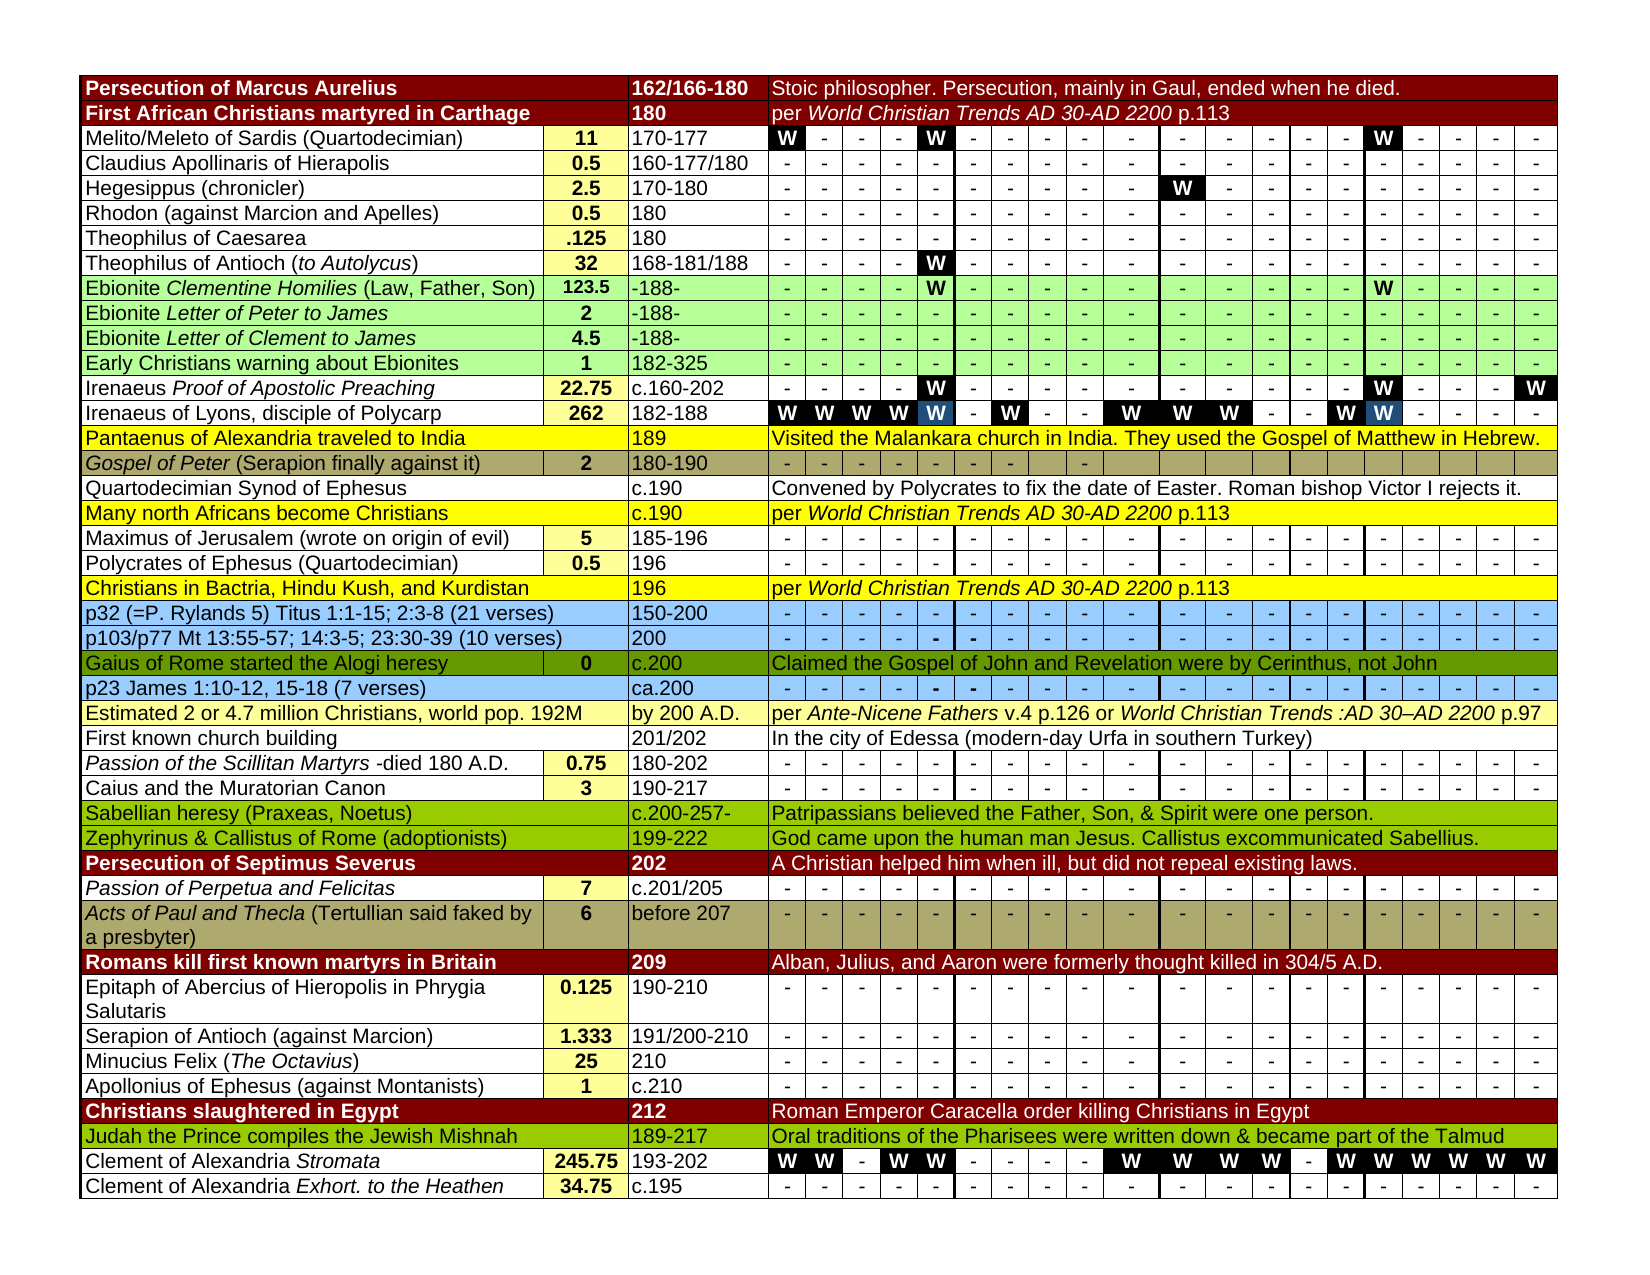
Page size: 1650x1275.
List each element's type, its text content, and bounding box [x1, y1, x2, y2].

table_cell - [1161, 301, 1205, 325]
table_cell - [843, 551, 880, 575]
table_cell - [1440, 1174, 1476, 1198]
table_cell W [1161, 1149, 1205, 1173]
table_cell - [1291, 226, 1327, 250]
table_cell - [1291, 1024, 1327, 1048]
table_cell - [1161, 676, 1205, 700]
table_cell - [1206, 975, 1252, 1023]
table_cell - [769, 451, 805, 475]
table_cell - [1161, 151, 1205, 175]
table_cell - [769, 176, 805, 200]
table_cell - [806, 901, 842, 949]
table_cell Early Christians warning about Ebionites [82, 351, 543, 375]
table_cell - [1440, 1074, 1476, 1098]
table_cell W [1366, 401, 1402, 425]
table_cell - [769, 626, 805, 650]
table_cell - [1206, 351, 1252, 375]
table_cell Quartodecimian Synod of Ephesus [82, 476, 628, 500]
table_cell c.201/205 [629, 876, 768, 900]
table_cell - [881, 551, 917, 575]
table_cell - [1067, 626, 1103, 650]
table_cell - [1328, 176, 1363, 200]
table_cell - [1029, 401, 1066, 425]
table_cell - [1291, 151, 1327, 175]
table_cell W [1366, 1149, 1402, 1173]
table_cell - [1104, 751, 1158, 775]
table_cell - [918, 1174, 953, 1198]
table_cell - [1161, 226, 1205, 250]
table_cell - [1440, 1049, 1476, 1073]
table_cell - [1440, 751, 1476, 775]
table_cell - [843, 1074, 880, 1098]
table_cell - [1515, 401, 1557, 425]
table_cell - [806, 151, 842, 175]
table_cell - [806, 326, 842, 350]
table_cell - [1515, 1049, 1557, 1073]
table_cell .125 [544, 226, 628, 250]
table_cell - [769, 226, 805, 250]
table_cell - [1253, 626, 1289, 650]
table_cell - [1206, 301, 1252, 325]
table_cell per World Christian Trends AD 30-AD 2200 p.113 [769, 576, 1557, 600]
table_cell - [881, 176, 917, 200]
table_cell - [918, 226, 953, 250]
table_cell - [992, 176, 1028, 200]
table_cell 0.5 [544, 551, 628, 575]
table_cell - [1104, 226, 1158, 250]
table_cell - [1515, 301, 1557, 325]
table_cell - [956, 776, 991, 800]
table_cell - [992, 626, 1028, 650]
table_cell - [1477, 301, 1514, 325]
table_cell -188- [629, 301, 768, 325]
table_cell - [1206, 1024, 1252, 1048]
table_cell - [1161, 776, 1205, 800]
table_cell - [1104, 551, 1158, 575]
table_cell - [918, 601, 953, 625]
table_cell - [992, 376, 1028, 400]
table_cell - [1104, 301, 1158, 325]
table_cell - [956, 251, 991, 275]
table_cell Polycrates of (Quartodecimian) [82, 551, 543, 575]
table_cell - [918, 176, 953, 200]
table_cell 170-180 [629, 176, 768, 200]
table_cell - [843, 176, 880, 200]
table_cell - [881, 226, 917, 250]
table_cell - [769, 601, 805, 625]
table_cell - [1161, 626, 1205, 650]
table_cell - [1206, 151, 1252, 175]
table_cell - [1477, 1049, 1514, 1073]
table_cell - [1253, 351, 1289, 375]
table_cell [1403, 451, 1439, 475]
table_cell - [956, 376, 991, 400]
table_cell - [1104, 526, 1158, 550]
table_cell - [1366, 751, 1402, 775]
table_cell - [1104, 776, 1158, 800]
table_cell - [1291, 526, 1327, 550]
table_cell Serapion of (against Marcion) [82, 1024, 543, 1048]
table_cell - [1067, 526, 1103, 550]
table_cell - [1403, 326, 1439, 350]
table_cell - [806, 376, 842, 400]
table_cell - [843, 901, 880, 949]
table_cell - [806, 351, 842, 375]
table_cell Visited the Malankara church in . They used the Gospel of Matthew in Hebrew. [769, 426, 1557, 450]
table_cell c.190 [629, 476, 768, 500]
table_cell - [918, 451, 954, 475]
table_cell - [843, 626, 880, 650]
table_cell - [1477, 876, 1514, 900]
table_cell - [1366, 526, 1402, 550]
table_cell - [1291, 326, 1327, 350]
table_cell - [1440, 201, 1476, 225]
table_cell Many north Africans become Christians [82, 501, 628, 525]
table_cell Caius and the Muratorian Canon [82, 776, 543, 800]
table_cell - [769, 551, 805, 575]
table_cell W [1477, 1149, 1514, 1173]
table_cell - [1253, 301, 1289, 325]
table_cell - [1440, 351, 1476, 375]
table_cell 189 [629, 426, 768, 450]
table_cell - [1477, 1074, 1514, 1098]
table_cell - [1515, 201, 1557, 225]
table_cell [1291, 451, 1327, 475]
table_cell - [881, 201, 917, 225]
table_cell Pantaenus of Alexandria traveled to [82, 426, 628, 450]
table_cell Oral traditions of the Pharisees were written down & became part of the Talmud [769, 1124, 1557, 1148]
table_cell - [1253, 676, 1289, 700]
table_cell - [1067, 376, 1103, 400]
table_cell - [1291, 401, 1327, 425]
table_cell - [881, 151, 917, 175]
table_cell W [1440, 1149, 1476, 1173]
table_cell Melito/Meleto of (Quartodecimian) [82, 126, 543, 150]
table_cell - [1291, 126, 1327, 150]
table_cell - [992, 975, 1028, 1023]
table_cell - [918, 351, 953, 375]
table_cell - [1366, 1074, 1402, 1098]
table_cell - [843, 975, 880, 1023]
table_cell - [1067, 1074, 1103, 1098]
table_cell 168-181/188 [629, 251, 768, 275]
table_cell A Christian helped him when ill, but did not repeal existing laws. [769, 851, 1557, 875]
table_cell - [1403, 1024, 1439, 1048]
table_cell - [1366, 1049, 1402, 1073]
table_cell - [1206, 626, 1252, 650]
table_cell - [1067, 176, 1103, 200]
table_cell Alban, Julius, and Aaron were formerly thought killed in 304/5 A.D. [769, 950, 1557, 974]
table_cell - [1515, 1074, 1557, 1098]
table_cell [1253, 451, 1289, 475]
table_cell - [1328, 326, 1363, 350]
table_cell 193-202 [629, 1149, 768, 1173]
table_cell W [881, 1149, 917, 1173]
table_cell - [1253, 975, 1289, 1023]
table_cell - [1403, 226, 1439, 250]
table_cell - [1328, 626, 1363, 650]
table_cell - [769, 1024, 805, 1048]
table_cell 180-202 [629, 751, 768, 775]
table_cell - [843, 251, 880, 275]
table_cell - [1515, 751, 1557, 775]
table_cell 180 [629, 226, 768, 250]
table_cell - [1161, 601, 1205, 625]
table_cell - [1440, 176, 1476, 200]
table_cell - [992, 1049, 1028, 1073]
table_cell - [806, 876, 842, 900]
table_cell - [992, 276, 1028, 300]
table_cell - [769, 975, 805, 1023]
table_cell - [918, 326, 953, 350]
table_cell Zephyrinus & Callistus of (adoptionists) [82, 826, 628, 850]
table_cell - [881, 601, 917, 625]
table_cell W [1366, 126, 1402, 150]
table_cell - [956, 1074, 991, 1098]
table_cell - [806, 276, 842, 300]
table_cell - [881, 1024, 917, 1048]
table_cell - [1161, 351, 1205, 375]
table_cell 0.5 [544, 151, 628, 175]
table_cell - [1477, 201, 1514, 225]
table_cell 182-325 [629, 351, 768, 375]
table_cell - [1029, 201, 1066, 225]
table_cell - [1403, 551, 1439, 575]
table_cell 123.5 [544, 276, 628, 300]
table_cell [1206, 451, 1252, 475]
table_cell W [1328, 401, 1363, 425]
table_cell c.195 [629, 1174, 768, 1198]
table_cell - [1206, 876, 1252, 900]
table_cell W [1366, 276, 1402, 300]
table_cell - [769, 351, 805, 375]
table_cell - [1206, 1074, 1252, 1098]
table_cell - [1206, 776, 1252, 800]
table_cell - [1440, 901, 1476, 949]
table_cell - [1440, 301, 1476, 325]
table_cell W [769, 1149, 805, 1173]
table_cell - [1440, 551, 1476, 575]
table_cell - [992, 301, 1028, 325]
table_cell - [1477, 251, 1514, 275]
table_cell p23 James 1:10-12, 15-18 (7 verses) [82, 676, 628, 700]
table_cell Roman Emperor Caracella order killing Christians in Egypt [769, 1099, 1557, 1123]
table_cell - [806, 526, 842, 550]
table_cell - [1366, 1024, 1402, 1048]
table_cell - [1403, 975, 1439, 1023]
table_cell W [881, 401, 917, 425]
table_cell - [1253, 876, 1289, 900]
table_cell - [881, 876, 917, 900]
table_cell - [843, 1174, 880, 1198]
table_cell - [956, 401, 991, 425]
table_cell - [918, 901, 953, 949]
table_cell - [992, 1074, 1028, 1098]
table_cell 200 [629, 626, 768, 650]
table_cell - [1366, 551, 1402, 575]
table_cell - [1291, 201, 1327, 225]
table_cell - [881, 1174, 917, 1198]
table_cell W [1104, 1149, 1158, 1173]
table_cell - [1253, 1174, 1289, 1198]
table_cell - [1477, 176, 1514, 200]
table_cell - [1515, 176, 1557, 200]
table_cell 22.75 [544, 376, 628, 400]
table_cell - [1440, 626, 1476, 650]
table_cell 210 [629, 1049, 768, 1073]
table_cell - [1403, 201, 1439, 225]
table_cell - [1328, 301, 1363, 325]
table_cell - [1104, 376, 1158, 400]
table_cell - [1029, 1074, 1066, 1098]
table_cell - [1029, 126, 1066, 150]
table_cell Convened by Polycrates to fix the date of Easter. Roman bishop Victor I rejects it. [769, 476, 1557, 500]
table_cell - [1161, 1174, 1205, 1198]
table_cell - [1328, 676, 1363, 700]
table_cell 34.75 [544, 1174, 628, 1198]
table_cell - [1206, 326, 1252, 350]
table_cell - [1477, 901, 1514, 949]
table_cell W [918, 251, 953, 275]
table_cell W [992, 401, 1028, 425]
table_cell Romans kill first known martyrs in Britain [82, 950, 628, 974]
table_cell - [956, 176, 991, 200]
table_cell - [1477, 351, 1514, 375]
table_cell - [1253, 751, 1289, 775]
table_cell 32 [544, 251, 628, 275]
table_cell - [992, 451, 1028, 475]
table_cell - [1477, 676, 1514, 700]
table_cell - [956, 276, 991, 300]
table_cell Acts of Paul and Thecla (Tertullian said faked by a presbyter) [82, 901, 543, 949]
table_cell - [769, 301, 805, 325]
table_cell - [956, 351, 991, 375]
table_cell - [1291, 276, 1327, 300]
table_cell - [1366, 201, 1402, 225]
table_cell - [843, 776, 880, 800]
table_cell - [843, 201, 880, 225]
table_cell - [1029, 601, 1066, 625]
table_cell 245.75 [544, 1149, 628, 1173]
table_cell - [992, 201, 1028, 225]
table_cell - [918, 1049, 953, 1073]
table_cell Irenaeus of Lyons, disciple of Polycarp [82, 401, 543, 425]
table_cell - [1291, 1074, 1327, 1098]
table_cell - [1029, 226, 1066, 250]
table_cell 0.5 [544, 201, 628, 225]
table_cell 191/200-210 [629, 1024, 768, 1048]
table_cell - [1206, 526, 1252, 550]
table_cell W [1206, 1149, 1252, 1173]
table_cell - [1328, 201, 1363, 225]
table_cell - [1206, 1049, 1252, 1073]
table_cell - [1161, 1024, 1205, 1048]
table_cell - [1477, 126, 1514, 150]
table_cell 209 [629, 950, 768, 974]
table_cell - [1440, 276, 1476, 300]
table_cell W [1366, 376, 1402, 400]
table_cell - [1029, 176, 1066, 200]
table_cell - [1104, 151, 1158, 175]
table_cell c.200-257- [629, 801, 768, 825]
table_cell Irenaeus Proof of Apostolic Preaching [82, 376, 543, 400]
table_cell First African Christians martyred in Carthage [82, 101, 628, 125]
table_cell - [1206, 551, 1252, 575]
table_cell - [881, 276, 917, 300]
table_cell Passion of Perpetua and Felicitas [82, 876, 543, 900]
table_cell First known church building [82, 726, 628, 750]
table_cell - [1366, 975, 1402, 1023]
table_cell - [1029, 551, 1066, 575]
table_cell - [1067, 676, 1103, 700]
table_cell - [843, 751, 880, 775]
table_cell - [1206, 276, 1252, 300]
table_cell - [918, 201, 953, 225]
table_cell W [1515, 1149, 1557, 1173]
table_cell 4.5 [544, 326, 628, 350]
table_cell - [1515, 626, 1557, 650]
table_cell - [1477, 975, 1514, 1023]
table_cell - [1291, 975, 1327, 1023]
table_cell - [918, 1074, 953, 1098]
table_cell - [843, 276, 880, 300]
table_cell - [992, 601, 1028, 625]
table_cell - [1328, 226, 1363, 250]
table_cell - [1104, 276, 1158, 300]
table_cell - [843, 601, 880, 625]
table_cell - [1440, 401, 1476, 425]
table_cell - [1477, 751, 1514, 775]
table_cell Clement of Exhort. to the Heathen [82, 1174, 543, 1198]
table_cell - [1403, 351, 1439, 375]
table_cell - [769, 1174, 805, 1198]
table_cell W [806, 401, 842, 425]
table_cell 190-217 [629, 776, 768, 800]
table_cell - [881, 1074, 917, 1098]
table_cell [1477, 451, 1514, 475]
table_cell - [1366, 901, 1402, 949]
table_cell - [956, 151, 991, 175]
table_cell 3 [544, 776, 628, 800]
table_cell by 200 A.D. [629, 701, 768, 725]
table_cell - [1328, 776, 1363, 800]
table_cell - [1403, 251, 1439, 275]
table_cell - [992, 326, 1028, 350]
table_cell - [1029, 251, 1066, 275]
table_cell - [769, 201, 805, 225]
table_cell - [1104, 326, 1158, 350]
table_cell - [956, 876, 991, 900]
table_cell - [1253, 251, 1289, 275]
table_cell per World Christian Trends AD 30-AD 2200 p.113 [769, 501, 1557, 525]
table_cell - [1328, 876, 1363, 900]
table_cell - [1515, 1174, 1557, 1198]
table_cell W [1206, 401, 1252, 425]
table_cell - [956, 626, 991, 650]
table_cell - [1161, 526, 1205, 550]
table_cell - [1029, 351, 1066, 375]
table_cell Theophilus of [82, 226, 543, 250]
table_cell - [1253, 1049, 1289, 1073]
table_cell - [1029, 626, 1066, 650]
table_cell - [992, 351, 1028, 375]
table_cell Epitaph of Abercius of Hieropolis in Salutaris [82, 975, 543, 1023]
table_cell - [881, 376, 917, 400]
table_cell Estimated 2 or 4.7 million Christians, world pop. 192M [82, 701, 628, 725]
table_cell - [806, 676, 842, 700]
table_cell - [1403, 601, 1439, 625]
table_cell - [1515, 326, 1557, 350]
table_cell - [992, 226, 1028, 250]
table_cell [1515, 451, 1557, 475]
table_cell 11 [544, 126, 628, 150]
table_cell - [1366, 776, 1402, 800]
table_cell - [992, 751, 1028, 775]
table_cell - [806, 301, 842, 325]
table_cell 0.75 [544, 751, 628, 775]
table_cell - [1366, 151, 1402, 175]
table_cell - [1067, 251, 1103, 275]
table_cell - [992, 1149, 1028, 1173]
table_cell - [992, 1024, 1028, 1048]
table_cell - [881, 126, 917, 150]
table_cell - [992, 526, 1028, 550]
table_cell - [1366, 1174, 1402, 1198]
table_cell - [1328, 1049, 1363, 1073]
table_cell - [1328, 1074, 1363, 1098]
table_cell 2 [544, 451, 628, 475]
table_cell - [1161, 126, 1205, 150]
table_cell W [918, 126, 953, 150]
table_cell God came upon the human man Jesus. Callistus excommunicated Sabellius. [769, 826, 1557, 850]
table_cell Hegesippus (chronicler) [82, 176, 543, 200]
table_cell - [1477, 326, 1514, 350]
table_cell - [1067, 301, 1103, 325]
table_cell - [806, 626, 842, 650]
table_cell - [918, 626, 953, 650]
table_cell Ebionite Clementine Homilies (Law, Father, Son) [82, 276, 543, 300]
table_cell - [1328, 376, 1363, 400]
table_cell W [1161, 401, 1205, 425]
table_cell - [843, 451, 880, 475]
table_cell - [1253, 601, 1289, 625]
table_cell - [1515, 601, 1557, 625]
table_cell - [1029, 1149, 1066, 1173]
table_cell - [992, 126, 1028, 150]
table_cell - [843, 301, 880, 325]
table_cell - [1067, 1024, 1103, 1048]
table_cell - [1440, 126, 1476, 150]
table_cell - [1477, 1174, 1514, 1198]
table_cell - [1291, 1174, 1327, 1198]
table_cell - [1029, 776, 1066, 800]
table_cell - [1440, 151, 1476, 175]
table_cell - [1067, 151, 1103, 175]
table_cell Gaius of Rome started the Alogi heresy [82, 651, 543, 675]
table_cell - [1403, 901, 1439, 949]
table_cell - [1104, 251, 1158, 275]
table_cell - [1253, 551, 1289, 575]
table_cell 162/166-180 [629, 76, 768, 100]
table_cell - [1029, 975, 1066, 1023]
table_cell - [1440, 326, 1476, 350]
table_cell - [1291, 676, 1327, 700]
table_cell - [956, 751, 991, 775]
table_cell - [1440, 376, 1476, 400]
table_cell - [1366, 876, 1402, 900]
table_cell - [1161, 326, 1205, 350]
table_cell - [1515, 351, 1557, 375]
table_cell 196 [629, 551, 768, 575]
table_cell - [1067, 776, 1103, 800]
table_cell - [992, 676, 1028, 700]
table_cell - [1253, 126, 1289, 150]
table_cell - [1366, 301, 1402, 325]
table_cell - [1366, 626, 1402, 650]
table_cell - [1291, 876, 1327, 900]
table_cell - [1161, 1074, 1205, 1098]
table_cell 2.5 [544, 176, 628, 200]
table_cell - [1104, 601, 1158, 625]
table_cell - [1440, 251, 1476, 275]
table_cell - [992, 251, 1028, 275]
table_cell - [843, 876, 880, 900]
table_cell - [1161, 876, 1205, 900]
table_cell - [806, 176, 842, 200]
table_cell - [956, 551, 991, 575]
table_cell Claudius Apollinaris of [82, 151, 543, 175]
table_cell [1440, 451, 1476, 475]
table_cell - [918, 676, 954, 700]
table_cell - [1515, 226, 1557, 250]
table_cell - [1161, 975, 1205, 1023]
table_cell - [881, 251, 917, 275]
table_cell - [1291, 776, 1327, 800]
table_cell W [918, 276, 953, 300]
table_cell - [1328, 126, 1363, 150]
table_cell - [843, 1024, 880, 1048]
table_cell - [881, 751, 917, 775]
table_cell per Ante-Nicene Fathers v.4 p.126 or World Christian Trends :AD 30–AD 2200 p.97 [769, 701, 1557, 725]
table_cell - [881, 776, 917, 800]
table_cell - [1253, 776, 1289, 800]
table_cell c.200 [629, 651, 768, 675]
table_cell - [956, 901, 991, 949]
table_cell - [1067, 276, 1103, 300]
table_cell - [1067, 601, 1103, 625]
table_cell - [806, 751, 842, 775]
table_cell Ebionite Letter of Peter to James [82, 301, 543, 325]
table_cell - [1515, 151, 1557, 175]
table_cell - [806, 975, 842, 1023]
table_cell 150-200 [629, 601, 768, 625]
table_cell - [1029, 1024, 1066, 1048]
table_cell - [1403, 176, 1439, 200]
table_cell - [918, 751, 953, 775]
table_cell - [843, 226, 880, 250]
table_cell 199-222 [629, 826, 768, 850]
table_cell - [1029, 301, 1066, 325]
table_cell - [881, 301, 917, 325]
table_cell - [1328, 1174, 1363, 1198]
table_cell 190-210 [629, 975, 768, 1023]
table_cell - [1253, 151, 1289, 175]
table_cell - [769, 1049, 805, 1073]
table_cell - [1253, 226, 1289, 250]
table_cell - [918, 975, 953, 1023]
table_cell - [1515, 676, 1557, 700]
table_cell - [1515, 126, 1557, 150]
table_cell - [1104, 1074, 1158, 1098]
table_cell - [956, 126, 991, 150]
table_cell - [956, 975, 991, 1023]
table_cell - [806, 776, 842, 800]
table_cell - [1403, 876, 1439, 900]
table_cell - [1477, 376, 1514, 400]
table_cell - [1206, 176, 1252, 200]
table_cell [1365, 451, 1402, 475]
table_cell W [1515, 376, 1557, 400]
table_cell - [1515, 276, 1557, 300]
table_cell - [806, 1174, 842, 1198]
table_cell - [1104, 201, 1158, 225]
table_cell - [843, 326, 880, 350]
table_cell - [1403, 676, 1439, 700]
table_cell - [1206, 676, 1252, 700]
table_cell - [1440, 975, 1476, 1023]
table_cell - [1403, 626, 1439, 650]
table_cell - [1403, 776, 1439, 800]
table_cell 201/202 [629, 726, 768, 750]
table_cell - [1477, 776, 1514, 800]
table_cell W [1403, 1149, 1439, 1173]
table_cell - [1206, 601, 1252, 625]
table_cell - [1206, 751, 1252, 775]
table_cell - [1403, 1074, 1439, 1098]
table_cell 6 [544, 901, 628, 949]
table_cell - [1291, 626, 1327, 650]
table_cell - [1253, 176, 1289, 200]
table_cell Ebionite Letter of Clement to James [82, 326, 543, 350]
table_cell 180 [629, 101, 768, 125]
table_cell - [956, 1024, 991, 1048]
table_cell - [1403, 301, 1439, 325]
table_cell Patripassians believed the Father, Son, & Spirit were one person. [769, 801, 1557, 825]
table_cell - [769, 876, 805, 900]
table_cell - [1161, 201, 1205, 225]
table_cell Gospel of Peter (Serapion finally against it) [82, 451, 543, 475]
table_cell - [1104, 176, 1158, 200]
table_cell - [955, 451, 991, 475]
table_cell - [881, 901, 917, 949]
table_cell 262 [544, 401, 628, 425]
table_cell - [1328, 276, 1363, 300]
table_cell - [956, 526, 991, 550]
table_cell 1 [544, 351, 628, 375]
table_cell - [1403, 151, 1439, 175]
table_cell - [1253, 201, 1289, 225]
table_cell - [1328, 901, 1363, 949]
table_cell - [1291, 176, 1327, 200]
table_cell - [1440, 876, 1476, 900]
table_cell - [1403, 276, 1439, 300]
table_cell - [956, 1174, 991, 1198]
table_cell - [1440, 601, 1476, 625]
table_cell - [806, 551, 842, 575]
table_cell - [806, 601, 842, 625]
table_cell - [992, 776, 1028, 800]
table_cell - [1104, 901, 1158, 949]
table_cell Apollonius of (against Montanists) [82, 1074, 543, 1098]
table_cell - [769, 326, 805, 350]
table_cell - [1291, 601, 1327, 625]
table_cell 180 [629, 201, 768, 225]
table_cell - [1067, 901, 1103, 949]
table_cell - [1366, 251, 1402, 275]
table_cell W [1253, 1149, 1289, 1173]
table_cell - [1104, 975, 1158, 1023]
table_cell - [1029, 326, 1066, 350]
table_cell W [1328, 1149, 1363, 1173]
table_cell - [1328, 551, 1363, 575]
table_cell - [881, 975, 917, 1023]
table_cell - [1477, 551, 1514, 575]
table_cell - [769, 376, 805, 400]
table_cell - [769, 251, 805, 275]
table_cell - [1029, 526, 1066, 550]
table_cell 5 [544, 526, 628, 550]
table_cell - [992, 151, 1028, 175]
table_cell - [881, 526, 917, 550]
table_cell - [1515, 551, 1557, 575]
table_cell - [1206, 251, 1252, 275]
table_cell - [1161, 551, 1205, 575]
table_cell 196 [629, 576, 768, 600]
table_cell - [1104, 676, 1158, 700]
table_cell - [1291, 551, 1327, 575]
table_cell Christians slaughtered in Egypt [82, 1099, 628, 1123]
table_cell - [1291, 751, 1327, 775]
table_cell - [918, 776, 953, 800]
table_cell Maximus of Jerusalem (wrote on origin of evil) [82, 526, 543, 550]
table_cell - [1328, 151, 1363, 175]
table_cell - [956, 1149, 991, 1173]
table_cell per World Christian Trends AD 30-AD 2200 p.113 [769, 101, 1557, 125]
table_cell 2 [544, 301, 628, 325]
table_cell - [806, 451, 842, 475]
table_cell - [1291, 251, 1327, 275]
table_cell - [956, 1049, 991, 1073]
table_cell - [1104, 626, 1158, 650]
table_cell - [1291, 301, 1327, 325]
table_cell W [843, 401, 880, 425]
table_cell - [1440, 526, 1476, 550]
table_cell - [1104, 1024, 1158, 1048]
table_cell - [992, 901, 1028, 949]
table_cell - [992, 551, 1028, 575]
table_cell - [1067, 451, 1103, 475]
table_cell - [1029, 151, 1066, 175]
table_cell - [843, 151, 880, 175]
table_cell - [1067, 201, 1103, 225]
table_cell - [1029, 1049, 1066, 1073]
table_cell - [1366, 676, 1402, 700]
table_cell 189-217 [629, 1124, 768, 1148]
table_cell - [1366, 326, 1402, 350]
table_cell - [1067, 1174, 1103, 1198]
table_cell - [1440, 676, 1476, 700]
table_cell - [769, 901, 805, 949]
table_cell - [1440, 1024, 1476, 1048]
table_cell - [918, 551, 953, 575]
table_cell Persecution of Septimus Severus [82, 851, 628, 875]
table_cell - [918, 876, 953, 900]
table_cell 170-177 [629, 126, 768, 150]
table_cell - [881, 351, 917, 375]
table_cell - [881, 451, 917, 475]
table_cell - [1403, 526, 1439, 550]
table_cell Rhodon (against Marcion and Apelles) [82, 201, 543, 225]
table_cell - [1253, 401, 1289, 425]
table_cell - [1029, 376, 1066, 400]
table_cell - [843, 126, 880, 150]
table_cell - [1291, 901, 1327, 949]
table_cell - [1328, 351, 1363, 375]
table_cell - [843, 526, 880, 550]
table_cell - [1104, 876, 1158, 900]
table_cell p32 (=P. Rylands 5) Titus 1:1-15; 2:3-8 (21 verses) [82, 601, 628, 625]
table_cell - [881, 626, 917, 650]
table_cell - [806, 126, 842, 150]
table_cell - [1104, 351, 1158, 375]
table_cell - [955, 676, 991, 700]
table_cell - [806, 1074, 842, 1098]
table_cell - [1328, 1024, 1363, 1048]
table_cell - [769, 1074, 805, 1098]
table_cell - [1291, 376, 1327, 400]
table_cell [1328, 451, 1364, 475]
table_cell - [1477, 626, 1514, 650]
table_cell - [1403, 1174, 1439, 1198]
table_cell - [1253, 1074, 1289, 1098]
table_cell 182-188 [629, 401, 768, 425]
table_cell - [1029, 901, 1066, 949]
table_cell - [1067, 326, 1103, 350]
table_cell - [769, 276, 805, 300]
table_cell Claimed the Gospel of John and Revelation were by Cerinthus, not John [769, 651, 1557, 675]
table_cell - [1029, 276, 1066, 300]
table_cell - [1515, 526, 1557, 550]
table_cell - [918, 526, 953, 550]
table_cell - [843, 351, 880, 375]
table_cell - [1403, 126, 1439, 150]
table_cell - [1067, 126, 1103, 150]
table_cell - [806, 1049, 842, 1073]
table_cell - [769, 526, 805, 550]
table_cell - [956, 326, 991, 350]
table_cell 180-190 [629, 451, 768, 475]
table_cell - [1161, 276, 1205, 300]
table_cell - [1067, 1149, 1103, 1173]
table_cell - [1366, 176, 1402, 200]
table_cell 202 [629, 851, 768, 875]
table_cell - [918, 301, 953, 325]
table_cell - [1403, 401, 1439, 425]
table_cell - [1206, 201, 1252, 225]
table_cell - [1067, 751, 1103, 775]
table_cell c.160-202 [629, 376, 768, 400]
table_cell - [806, 226, 842, 250]
table_cell - [1366, 351, 1402, 375]
table_cell - [881, 1049, 917, 1073]
table_cell - [1067, 876, 1103, 900]
table_cell [1160, 451, 1205, 475]
table_cell - [1515, 876, 1557, 900]
table_cell 160-177/180 [629, 151, 768, 175]
table_cell Stoic philosopher. Persecution, mainly in , ended when he died. [769, 76, 1557, 100]
table_cell - [1206, 226, 1252, 250]
table_cell - [1029, 751, 1066, 775]
table_cell Sabellian heresy (Praxeas, Noetus) [82, 801, 628, 825]
table_cell - [1291, 351, 1327, 375]
table_cell - [956, 201, 991, 225]
table_cell - [1067, 401, 1103, 425]
table_cell [1104, 451, 1159, 475]
table_cell - [1206, 376, 1252, 400]
table_cell - [1403, 1049, 1439, 1073]
table_cell - [1477, 226, 1514, 250]
table_cell - [1477, 526, 1514, 550]
table_cell 25 [544, 1049, 628, 1073]
table_cell - [1477, 401, 1514, 425]
table_cell - [769, 151, 805, 175]
table_cell - [1206, 901, 1252, 949]
table_cell - [1477, 601, 1514, 625]
table_cell 1 [544, 1074, 628, 1098]
table_cell - [843, 676, 880, 700]
table_cell Clement of Stromata [82, 1149, 543, 1173]
table_cell - [1328, 526, 1363, 550]
table_cell - [1253, 326, 1289, 350]
table_cell - [1328, 751, 1363, 775]
table_cell W [918, 401, 953, 425]
table_cell - [1029, 1174, 1066, 1198]
table_cell - [1067, 975, 1103, 1023]
table_cell - [881, 326, 917, 350]
table_cell - [1515, 251, 1557, 275]
table_cell - [1161, 251, 1205, 275]
table_cell ca.200 [629, 676, 768, 700]
table_cell - [956, 601, 991, 625]
table_cell W [918, 1149, 953, 1173]
table_cell W [769, 401, 805, 425]
table_cell - [843, 1049, 880, 1073]
table_cell - [1206, 126, 1252, 150]
table_cell -188- [629, 276, 768, 300]
table_cell - [956, 226, 991, 250]
table_cell - [881, 676, 917, 700]
table_cell Judah the Prince compiles the Jewish Mishnah [82, 1124, 628, 1148]
table_cell Christians in Bactria, Hindu Kush, and Kurdistan [82, 576, 628, 600]
table_cell - [1366, 601, 1402, 625]
table_cell 185-196 [629, 526, 768, 550]
table_cell c.190 [629, 501, 768, 525]
table_cell - [1067, 226, 1103, 250]
table_cell - [1515, 776, 1557, 800]
table_cell - [1067, 1049, 1103, 1073]
table_cell - [1104, 126, 1158, 150]
table_cell - [992, 1174, 1028, 1198]
table_cell - [1206, 1174, 1252, 1198]
table_cell c.210 [629, 1074, 768, 1098]
table_cell - [1029, 676, 1066, 700]
table_cell - [1328, 251, 1363, 275]
table_cell - [1253, 276, 1289, 300]
table_cell - [1440, 226, 1476, 250]
table_cell p103/p77 Mt 13:55-57; 14:3-5; 23:30-39 (10 verses) [82, 626, 628, 650]
table_cell W [769, 126, 805, 150]
table_cell W [1104, 401, 1158, 425]
table_cell 1.333 [544, 1024, 628, 1048]
table_cell - [1067, 351, 1103, 375]
table_cell W [806, 1149, 842, 1173]
table_cell Persecution of Marcus Aurelius [82, 76, 628, 100]
table_cell - [1161, 1049, 1205, 1073]
table_cell - [1253, 526, 1289, 550]
table_cell - [1440, 776, 1476, 800]
table_cell - [1477, 276, 1514, 300]
table_cell - [1477, 1024, 1514, 1048]
table_cell 0 [544, 651, 628, 675]
table_cell W [1161, 176, 1205, 200]
table_cell - [1253, 376, 1289, 400]
table_cell - [1328, 975, 1363, 1023]
table_cell - [1029, 876, 1066, 900]
table_cell - [1515, 901, 1557, 949]
table_cell 212 [629, 1099, 768, 1123]
table_cell - [1253, 901, 1289, 949]
table_cell - [918, 1024, 953, 1048]
table_cell - [1403, 376, 1439, 400]
table_cell Passion of the Scillitan Martyrs -died 180 A.D. [82, 751, 543, 775]
table_cell - [1067, 551, 1103, 575]
table_cell - [806, 201, 842, 225]
table_cell - [769, 676, 805, 700]
table_cell - [1161, 751, 1205, 775]
table_cell In the city of Edessa (modern-day Urfa in southern Turkey) [769, 726, 1557, 750]
table_cell - [1366, 226, 1402, 250]
table_cell - [1291, 1049, 1327, 1073]
table_cell - [992, 876, 1028, 900]
table_cell - [843, 1149, 880, 1173]
table_cell - [1403, 751, 1439, 775]
table_cell - [1161, 901, 1205, 949]
table_cell - [1477, 151, 1514, 175]
table_cell - [769, 751, 805, 775]
table_cell Minucius Felix (The Octavius) [82, 1049, 543, 1073]
table_cell -188- [629, 326, 768, 350]
table_cell - [956, 301, 991, 325]
table_cell W [918, 376, 953, 400]
table_cell - [1515, 1024, 1557, 1048]
table_cell - [1328, 601, 1363, 625]
table_cell - [769, 776, 805, 800]
table_cell - [1161, 376, 1205, 400]
table_cell - [1253, 1024, 1289, 1048]
table_cell 0.125 [544, 975, 628, 1023]
table_cell [1029, 451, 1066, 475]
table_cell - [918, 151, 953, 175]
table_cell - [806, 1024, 842, 1048]
table_cell - [1104, 1049, 1158, 1073]
table_cell before 207 [629, 901, 768, 949]
table_cell - [1291, 1149, 1327, 1173]
table_cell Theophilus of (to Autolycus) [82, 251, 543, 275]
table_cell 7 [544, 876, 628, 900]
table_cell - [806, 251, 842, 275]
table_cell - [1515, 975, 1557, 1023]
table_cell - [843, 376, 880, 400]
table_cell - [1104, 1174, 1158, 1198]
